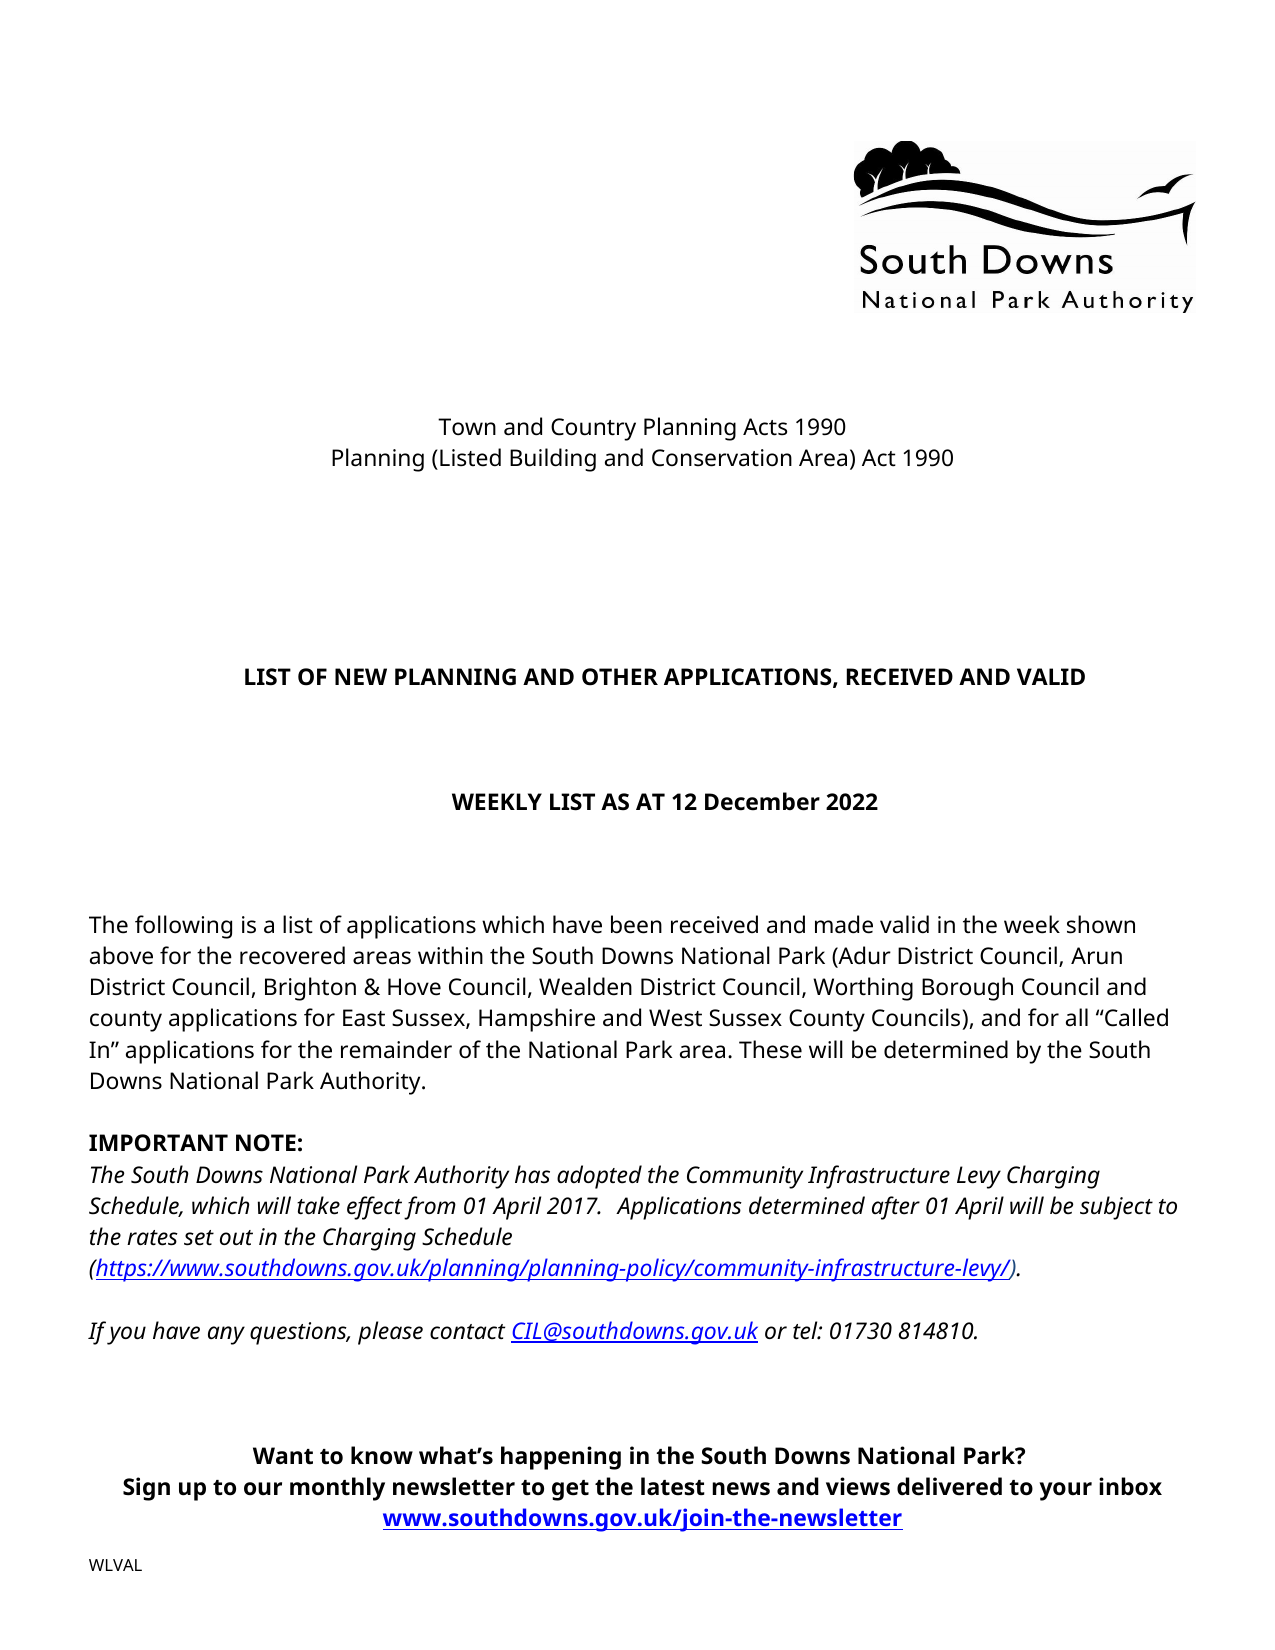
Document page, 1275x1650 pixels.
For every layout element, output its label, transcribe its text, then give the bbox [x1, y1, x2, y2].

text WEEKLY LIST AS AT 12 December 2022 [89, 786, 1241, 817]
text If you have any questions, please contact CIL@southdowns.gov.uk or tel: 01730 814810. [89, 1315, 1196, 1346]
text Town and Country Planning Acts 1990 [89, 411, 1196, 442]
text The South Downs National Park Authority has adopted the Community Infrastructure Levy Charging Schedule, which will take effect from 01 April 2017. Applications determined after 01 April will be subject to the rates set out in the Charging Schedule (https://www.southdowns.gov.uk/planning/planning-policy/community-infrastructure-levy/). [89, 1159, 1196, 1284]
text Planning (Listed Building and Conservation Area) Act 1990 [89, 442, 1196, 474]
text LIST OF NEW PLANNING AND OTHER APPLICATIONS, RECEIVED AND VALID [89, 661, 1241, 692]
text Want to know what’s happening in the South Downs National Park? Sign up to our monthly newsletter to get the latest news and views delivered to your inbox [89, 1440, 1196, 1502]
text The following is a list of applications which have been received and made valid in the week shown above for the recovered areas within the South Downs National Park (Adur District Council, Arun District Council, Brighton & Hove Council, Wealden District Council, Worthing Borough Council and county applications for East Sussex, Hampshire and West Sussex County Councils), and for all “Called In” applications for the remainder of the National Park area. These will be determined by the South Downs National Park Authority. [89, 909, 1196, 1096]
picture [853, 141, 1197, 313]
text IMPORTANT NOTE: [89, 1127, 1196, 1159]
text www.southdowns.gov.uk/join-the-newsletter [89, 1502, 1196, 1534]
